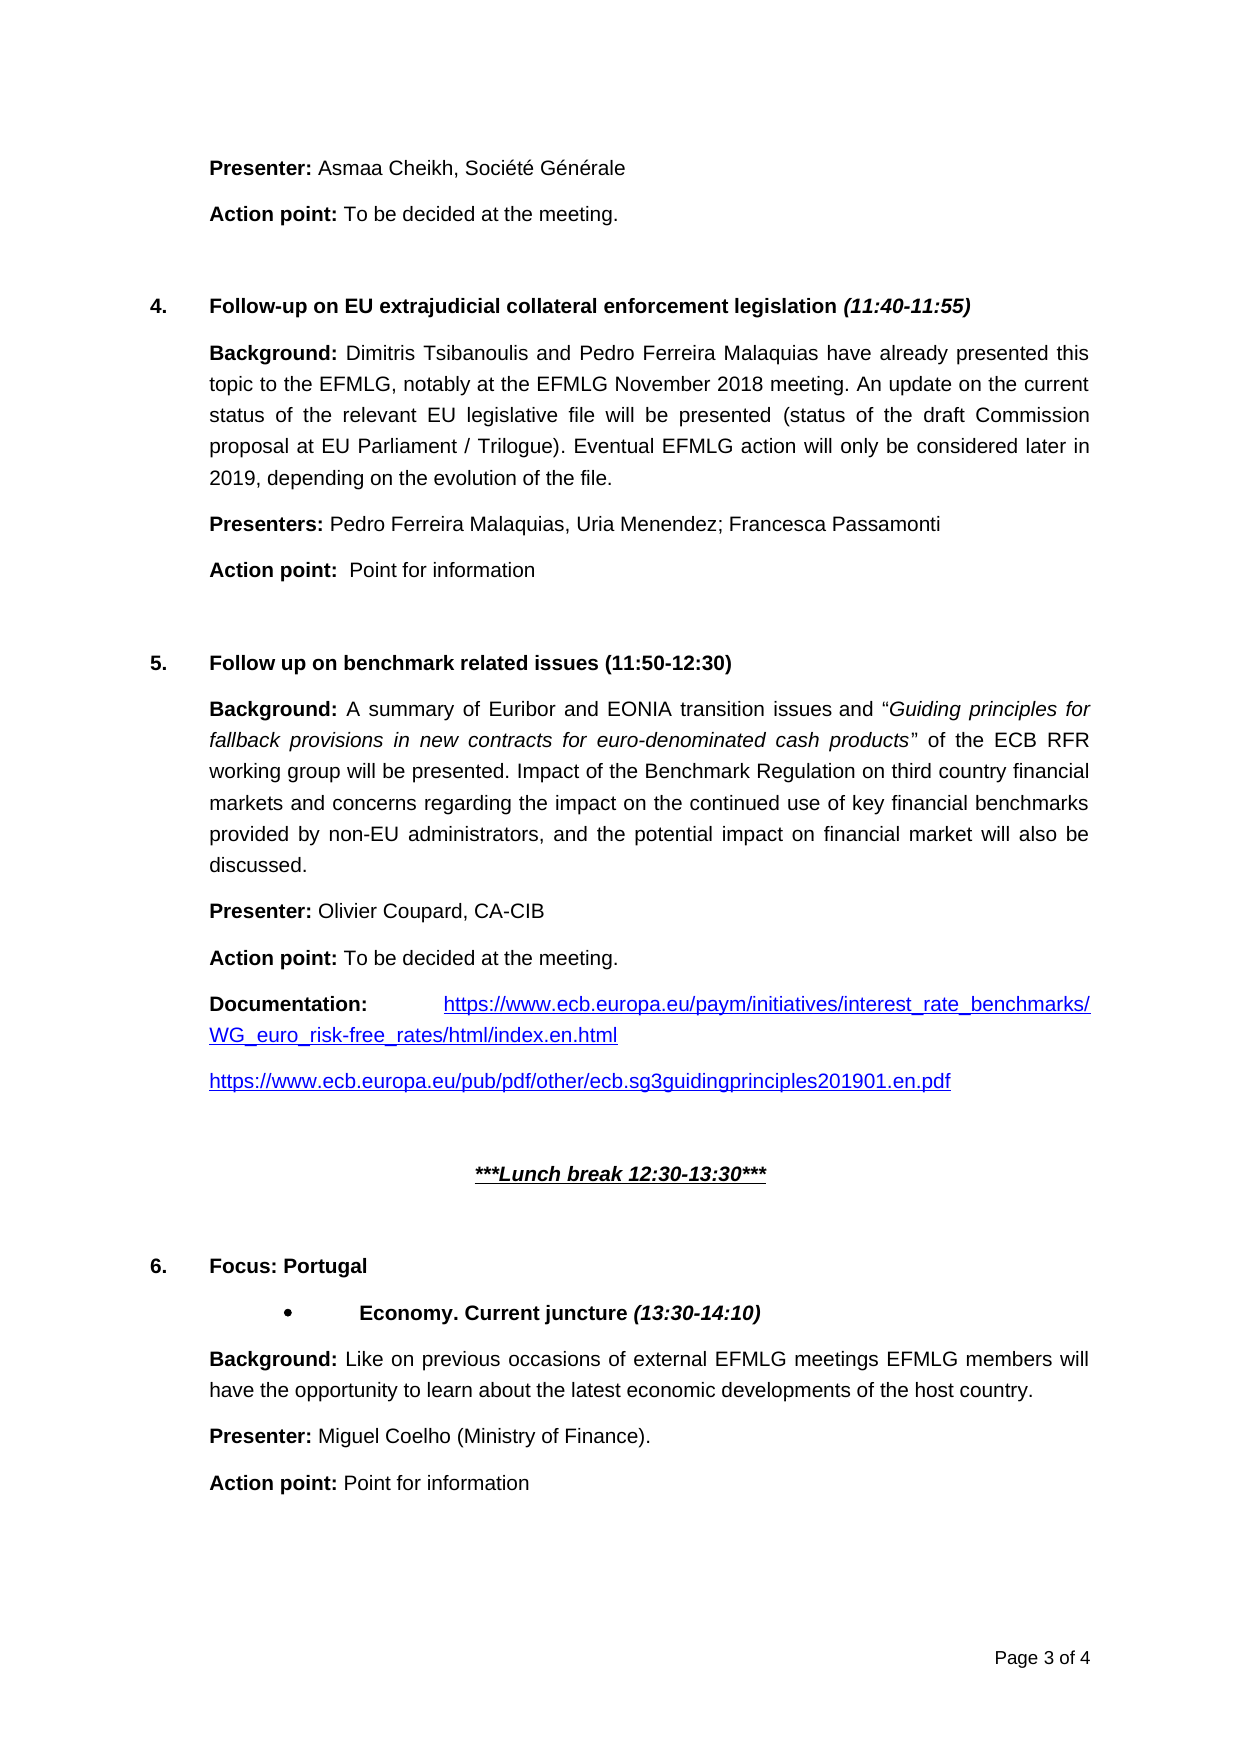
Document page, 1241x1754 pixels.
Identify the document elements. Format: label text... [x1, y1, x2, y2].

text Action point: To be decided at the meeting. [150, 940, 1090, 971]
text Action point: Point for information [150, 1465, 1090, 1496]
text Presenter: Olivier Coupard, CA-CIB [150, 894, 1090, 925]
text Background: Dimitris Tsibanoulis and Pedro Ferreira Malaquias have already presented this topic to the EFMLG, notably at the EFMLG November 2018 meeting. An update on the current status of the relevant EU legislative file will be presented (status of the draft Commission proposal at EU Parliament / Trilogue). Eventual EFMLG action will only be considered later in 2019, depending on the evolution of the file. [209, 335, 1090, 491]
list Focus: Portugal [150, 1249, 1090, 1280]
text Presenter: Miguel Coelho (Ministry of Finance). [150, 1419, 1090, 1450]
text Background: A summary of Euribor and EONIA transition issues and “Guiding principles for fallback provisions in new contracts for euro-denominated cash products” of the ECB RFR working group will be presented. Impact of the Benchmark Regulation on third country financial markets and concerns regarding the impact on the continued use of key financial benchmarks provided by non-EU administrators, and the potential impact on financial market will also be discussed. [150, 691, 1090, 879]
text Presenters: Pedro Ferreira Malaquias, Uria Menendez; Francesca Passamonti [209, 506, 1090, 537]
list Follow up on benchmark related issues (11:50-12:30) [150, 645, 1090, 676]
text Background: Like on previous occasions of external EFMLG meetings EFMLG members will have the opportunity to learn about the latest economic developments of the host country. [209, 1341, 1090, 1404]
text Documentation: https://www.ecb.europa.eu/paym/initiatives/interest_rate_benchmarks/WG_euro_risk-free_rates/html/index.en.html [209, 986, 1090, 1049]
list Follow-up on EU extrajudicial collateral enforcement legislation (11:40-11:55) [150, 289, 1090, 320]
text ***Lunch break 12:30-13:30*** [150, 1156, 1090, 1187]
text https://www.ecb.europa.eu/pub/pdf/other/ecb.sg3guidingprinciples201901.en.pdf [150, 1064, 1090, 1095]
text Action point: To be decided at the meeting. [209, 196, 1090, 227]
text Presenter: Asmaa Cheikh, Société Générale [209, 150, 1090, 181]
text Action point: Point for information [209, 552, 1090, 584]
list Economy. Current juncture (13:30-14:10) [284, 1295, 1090, 1326]
